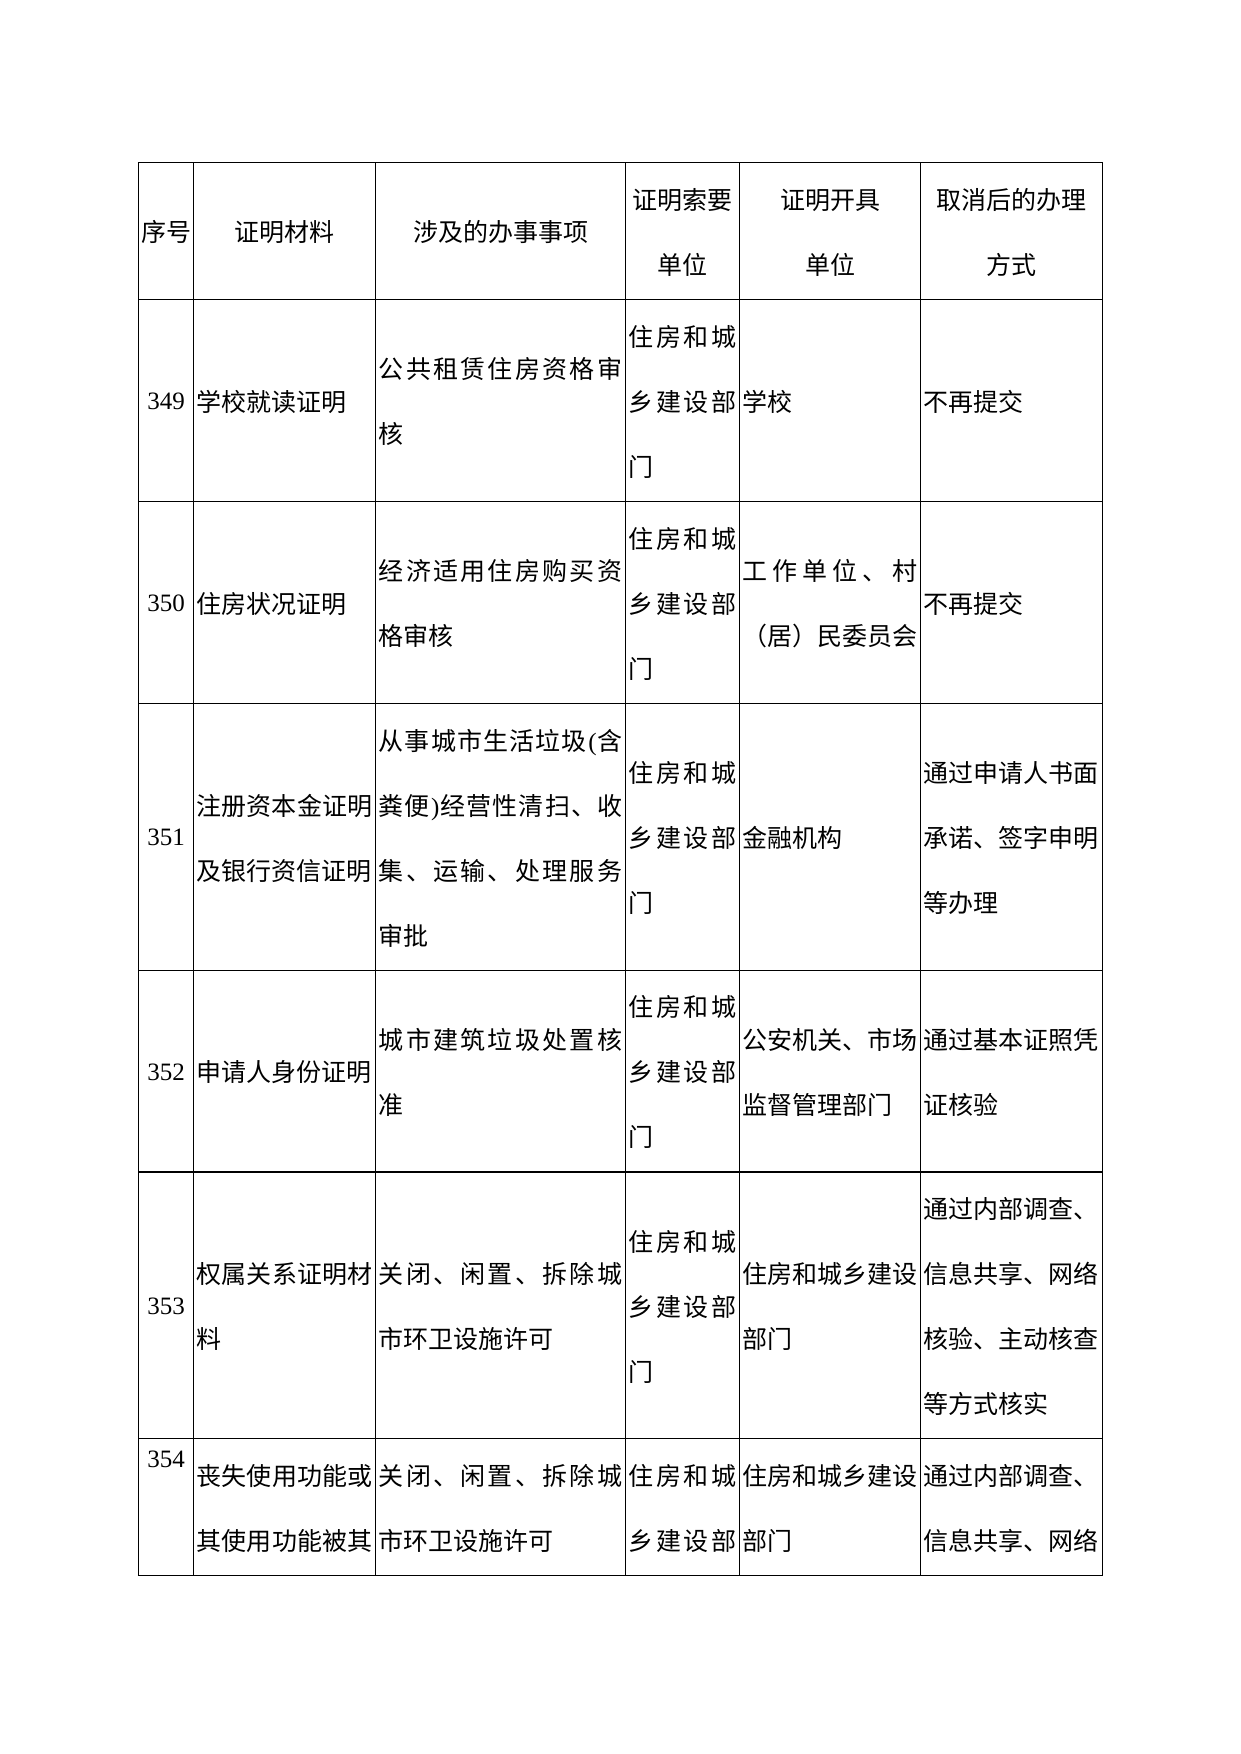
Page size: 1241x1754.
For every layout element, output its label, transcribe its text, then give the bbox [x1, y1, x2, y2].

table_cell 丧失使用功能或其使用功能被其它设施替代的证明 [194, 1439, 375, 1575]
table_header 取消后的办理 方式 [921, 163, 1102, 299]
table_cell 349 [139, 300, 193, 501]
table_cell 学校就读证明 [194, 300, 375, 501]
table_header 证明材料 [194, 163, 375, 299]
table_header 证明索要单位 [626, 163, 739, 299]
table_cell 权属关系证明材料 [194, 1173, 375, 1438]
table_cell 住房和城乡建设部门 [626, 971, 739, 1171]
table_cell 353 [139, 1173, 193, 1438]
table_cell 住房状况证明 [194, 502, 375, 703]
table_cell 关闭、闲置、拆除城市环卫设施许可 [376, 1173, 625, 1438]
table_cell 住房和城乡建设部门 [626, 1439, 739, 1575]
table_cell 注册资本金证明及银行资信证明 [194, 704, 375, 969]
table_cell 公共租赁住房资格审核 [376, 300, 625, 501]
table_cell 住房和城乡建设部门 [626, 300, 739, 501]
table_cell 通过内部调查、信息共享、网络核验、主动核查等方式核实 [921, 1173, 1102, 1438]
table_cell 申请人身份证明 [194, 971, 375, 1171]
table_cell 工作单位、村（居）民委员会 [740, 502, 920, 703]
table_header 涉及的办事事项 [376, 163, 625, 299]
table_header 证明开具 单位 [740, 163, 920, 299]
table_cell 351 [139, 704, 193, 969]
table_cell 学校 [740, 300, 920, 501]
table_cell 通过内部调查、信息共享、网络核验、主动核查等方式核实 [921, 1439, 1102, 1575]
table_cell 住房和城乡建设部门 [626, 502, 739, 703]
table_cell 从事城市生活垃圾(含粪便)经营性清扫、收集、运输、处理服务审批 [376, 704, 625, 969]
table_cell 住房和城乡建设部门 [626, 1173, 739, 1438]
table_cell 城市建筑垃圾处置核准 [376, 971, 625, 1171]
table_header 序号 [139, 163, 193, 299]
table_cell 通过基本证照凭证核验 [921, 971, 1102, 1171]
table_cell 公安机关、市场监督管理部门 [740, 971, 920, 1171]
table_cell 金融机构 [740, 704, 920, 969]
table_cell 住房和城乡建设部门 [626, 704, 739, 969]
table_cell 关闭、闲置、拆除城市环卫设施许可 [376, 1439, 625, 1575]
table_cell 不再提交 [921, 502, 1102, 703]
table_cell 354 [139, 1439, 193, 1575]
table_cell 住房和城乡建设部门 [740, 1173, 920, 1438]
table_cell 不再提交 [921, 300, 1102, 501]
table_cell 通过申请人书面承诺、签字申明等办理 [921, 704, 1102, 969]
table_cell 住房和城乡建设部门 [740, 1439, 920, 1575]
table_cell 经济适用住房购买资格审核 [376, 502, 625, 703]
table_cell 352 [139, 971, 193, 1171]
table_cell 350 [139, 502, 193, 703]
